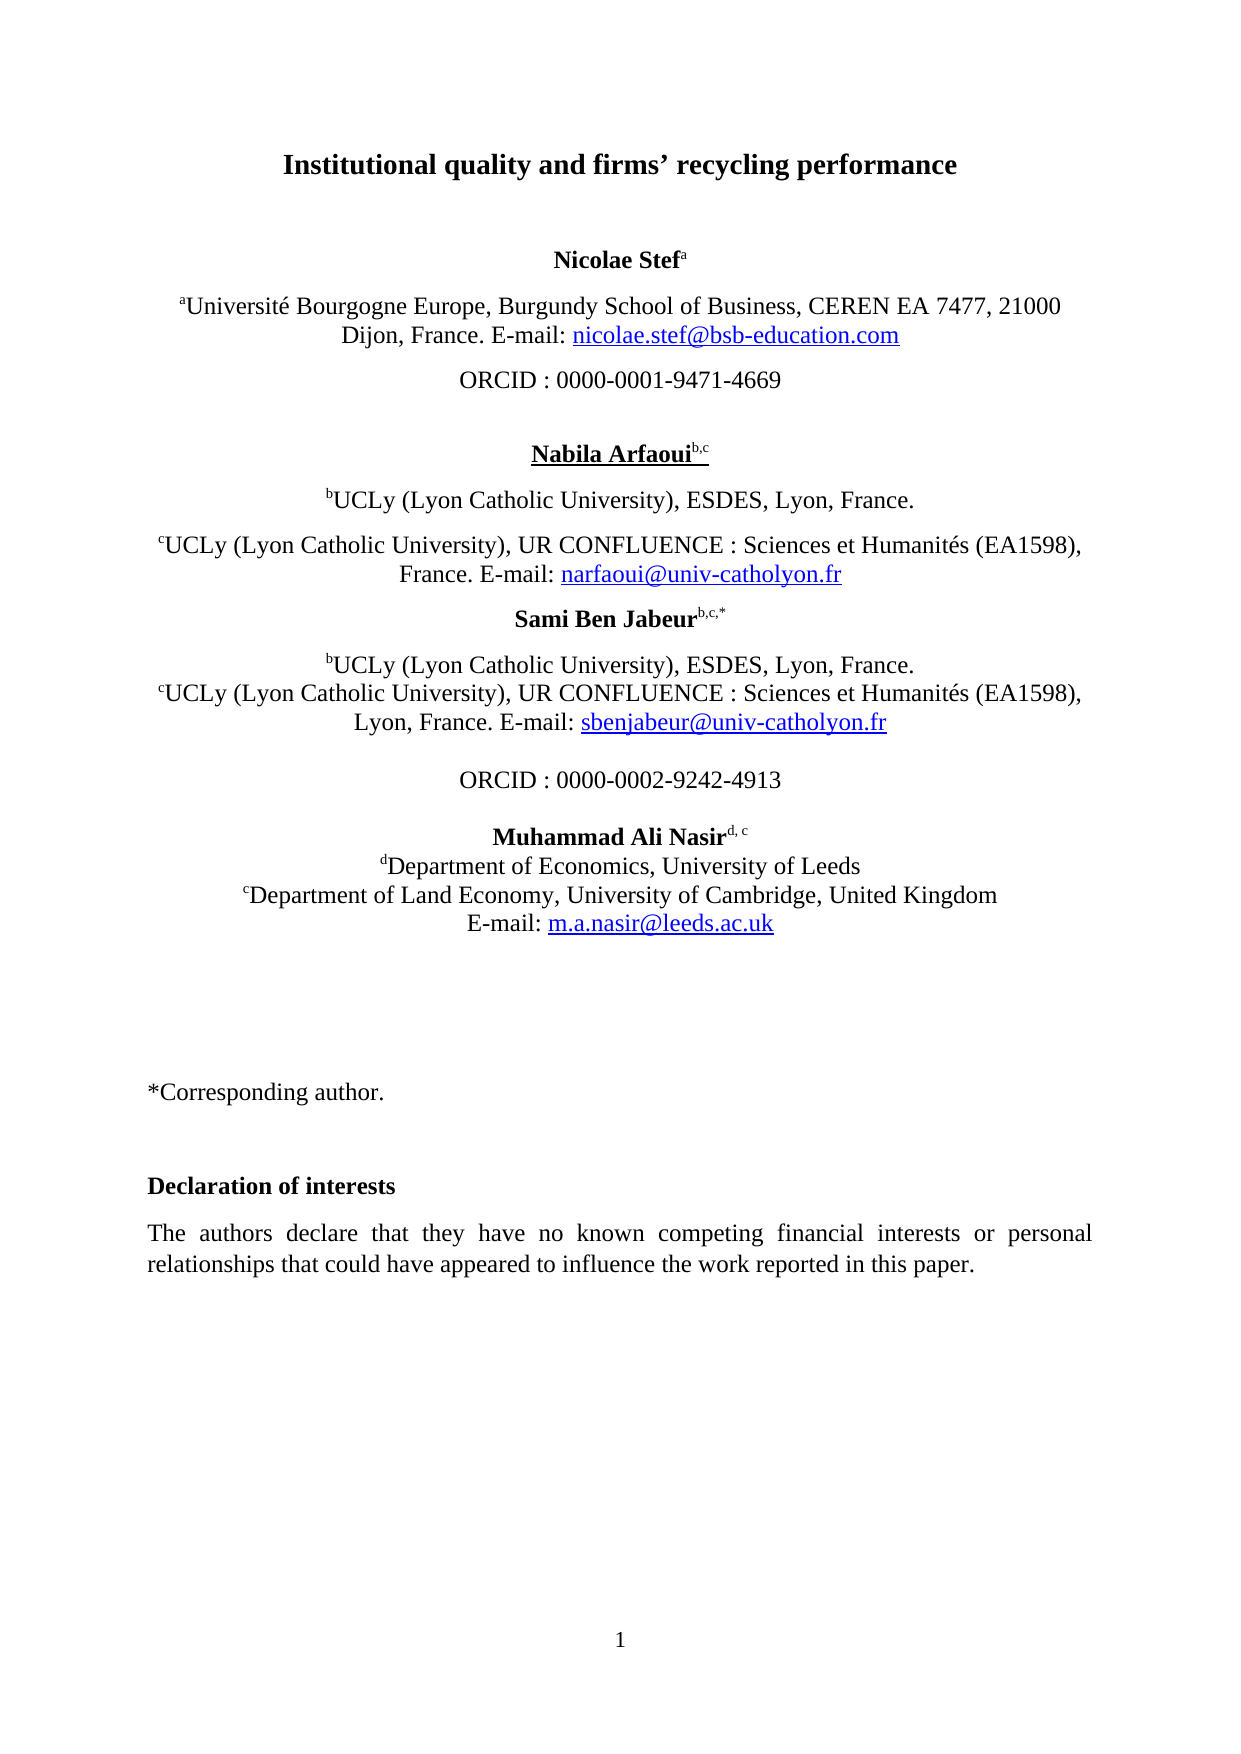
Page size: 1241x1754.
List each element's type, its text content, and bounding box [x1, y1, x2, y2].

text Muhammad Ali Nasird, c [147, 822, 1093, 851]
text Sami Ben Jabeurb,c,* [147, 604, 1093, 633]
text *Corresponding author. [147, 1077, 1093, 1106]
text The authors declare that they have no known competing financial interests or personal relationships that could have appeared to influence the work reported in this paper. [147, 1218, 1093, 1277]
text cUCLy (Lyon Catholic University), UR CONFLUENCE : Sciences et Humanités (EA1598), Lyon, France. E-mail: sbenjabeur@univ-catholyon.fr [147, 678, 1093, 736]
text Nicolae Stefa [147, 246, 1093, 274]
text dDepartment of Economics, University of Leeds [147, 851, 1093, 880]
text ORCID : 0000-0001-9471-4669 [147, 365, 1093, 394]
text Declaration of interests [147, 1171, 1093, 1200]
text ORCID : 0000-0002-9242-4913 [147, 765, 1093, 793]
text cDepartment of Land Economy, University of Cambridge, United Kingdom [147, 880, 1093, 908]
text E-mail: m.a.nasir@leeds.ac.uk [147, 908, 1093, 937]
text bUCLy (Lyon Catholic University), ESDES, Lyon, France. [147, 650, 1093, 678]
text cUCLy (Lyon Catholic University), UR CONFLUENCE : Sciences et Humanités (EA1598), France. E-mail: narfaoui@univ-catholyon.fr [147, 530, 1093, 588]
text aUniversité Bourgogne Europe, Burgundy School of Business, CEREN EA 7477, 21000 Dijon, France. E-mail: nicolae.stef@bsb-education.com [147, 291, 1093, 348]
text Institutional quality and firms’ recycling performance [147, 147, 1093, 181]
text Nabila Arfaouib,c [147, 439, 1093, 468]
text bUCLy (Lyon Catholic University), ESDES, Lyon, France. [147, 485, 1093, 513]
